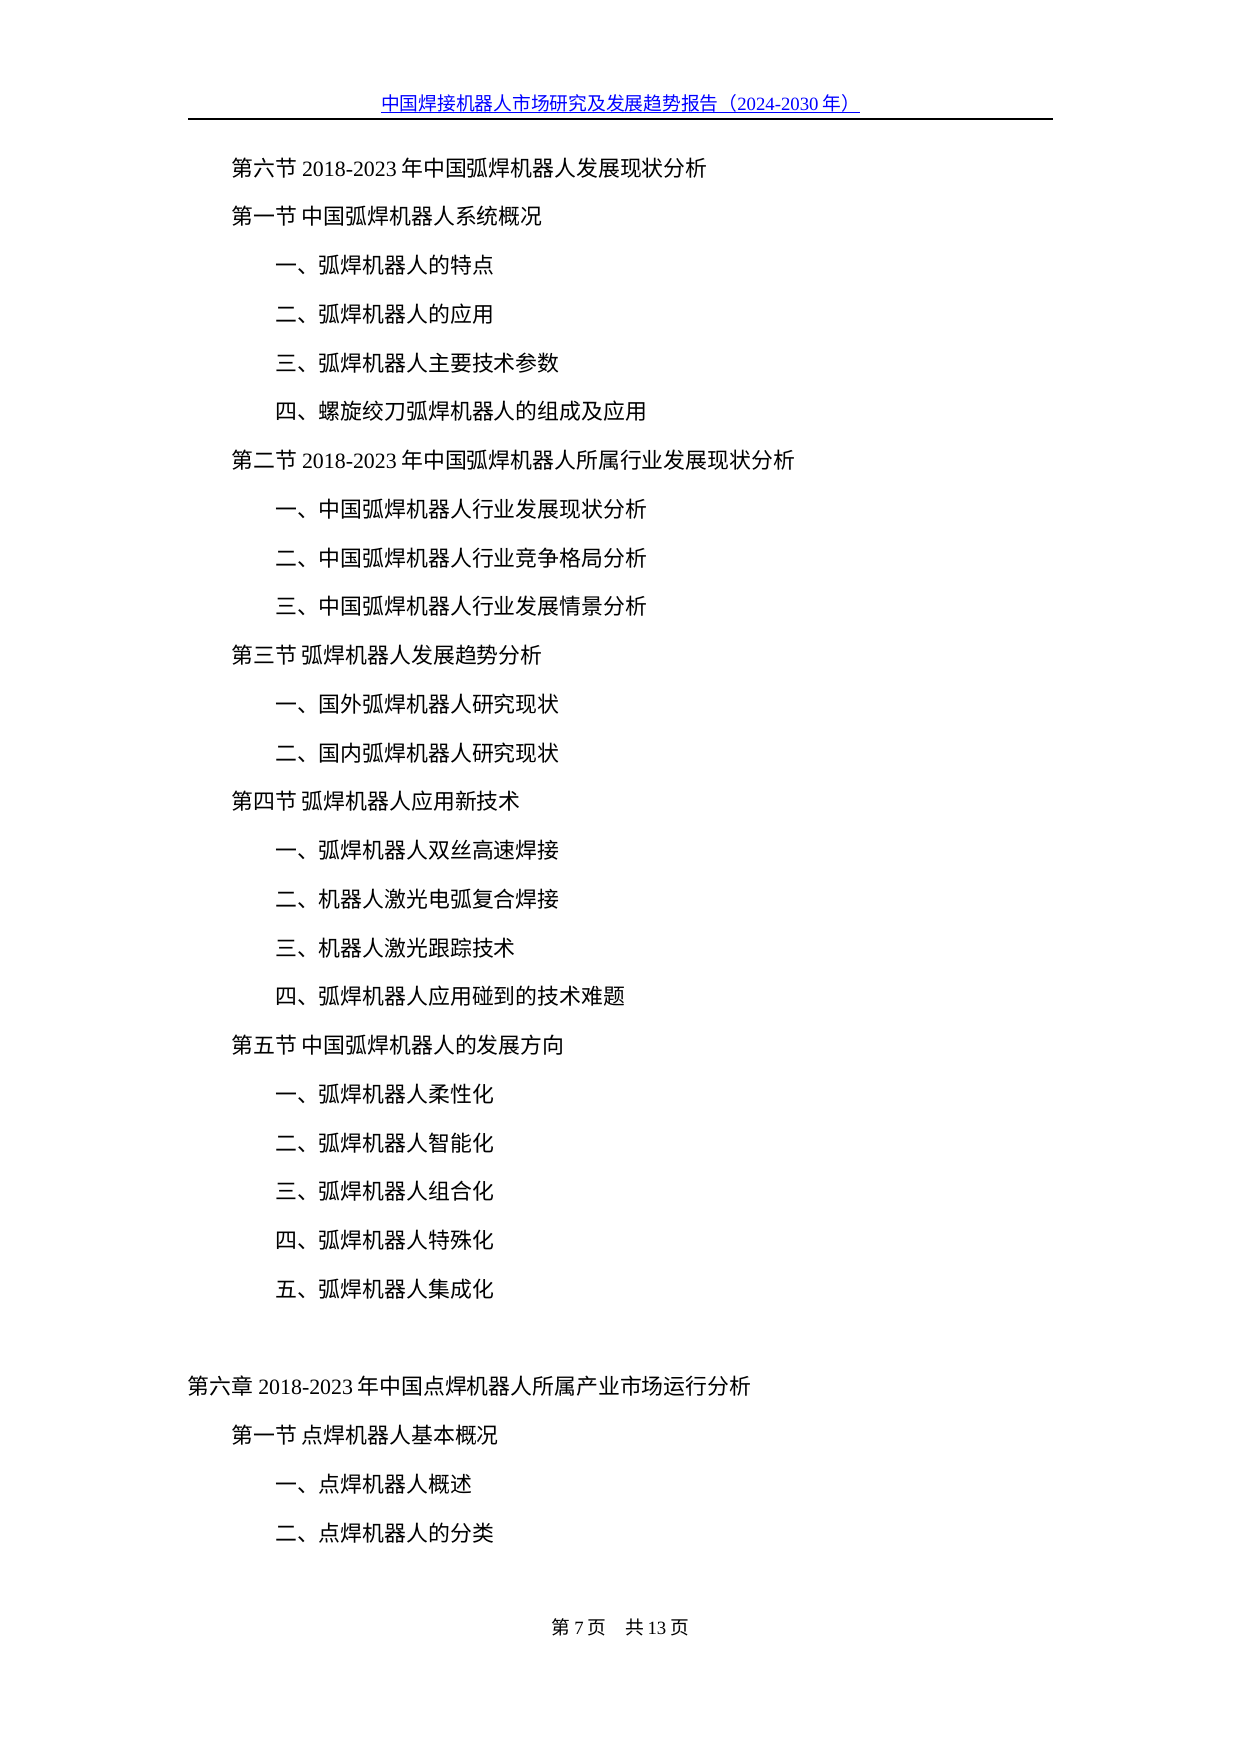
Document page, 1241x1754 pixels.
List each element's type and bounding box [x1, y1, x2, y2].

text [187, 150, 1053, 1548]
